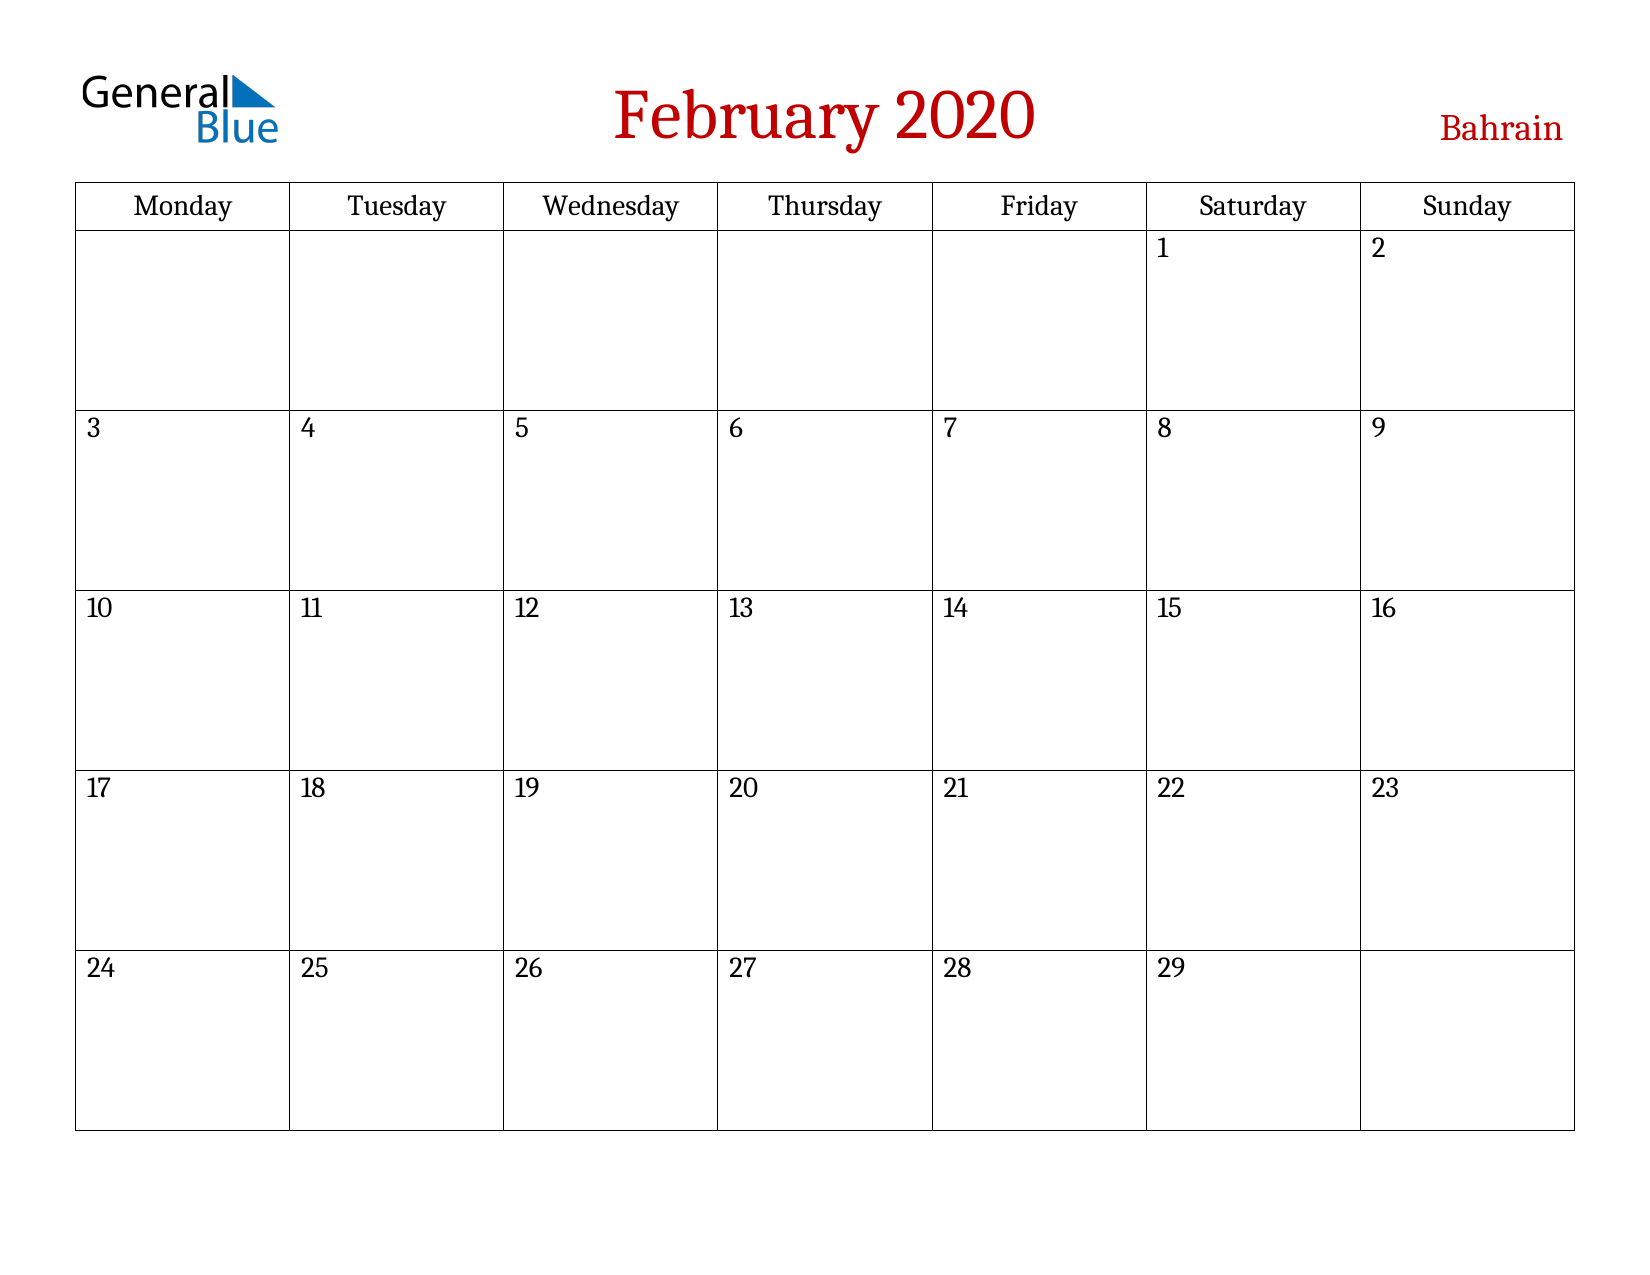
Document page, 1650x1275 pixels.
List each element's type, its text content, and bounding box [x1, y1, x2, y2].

table_cell Sunday [1361, 183, 1574, 230]
table_cell [933, 445, 1146, 590]
table_header [76, 75, 503, 182]
table_cell [1361, 951, 1574, 985]
table_cell 11 [290, 591, 503, 625]
table_cell 5 [504, 411, 717, 444]
table_cell Thursday [718, 183, 932, 230]
table_cell 1 [1147, 231, 1360, 264]
table_cell 13 [718, 591, 932, 625]
table_cell [718, 985, 932, 1130]
table_cell 16 [1361, 591, 1574, 625]
table_cell [718, 625, 932, 770]
table_cell 2 [1361, 231, 1574, 264]
table_cell Tuesday [290, 183, 503, 230]
table_cell [933, 985, 1146, 1130]
table_cell [1361, 445, 1574, 590]
table_cell 6 [718, 411, 932, 444]
table_cell [718, 805, 932, 950]
table_cell 18 [290, 771, 503, 805]
table_cell [290, 985, 503, 1130]
table_cell 15 [1147, 591, 1360, 625]
table_cell [1361, 265, 1574, 410]
table_cell 25 [290, 951, 503, 985]
table_header February 2020 [504, 75, 1146, 182]
table_cell Saturday [1147, 183, 1360, 230]
table_cell [933, 625, 1146, 770]
table_cell Monday [76, 183, 289, 230]
table_cell [1147, 445, 1360, 590]
table_cell 20 [718, 771, 932, 805]
table_cell 21 [933, 771, 1146, 805]
table_cell [76, 445, 289, 590]
table_cell 19 [504, 771, 717, 805]
table_cell [76, 985, 289, 1130]
table_cell [1361, 625, 1574, 770]
table_cell 8 [1147, 411, 1360, 444]
table_cell [933, 231, 1146, 264]
table_cell 24 [76, 951, 289, 985]
table_cell [290, 625, 503, 770]
table_cell [504, 805, 717, 950]
table_cell [933, 265, 1146, 410]
table_cell Friday [933, 183, 1146, 230]
table_cell [504, 265, 717, 410]
table_cell [504, 985, 717, 1130]
table_cell 23 [1361, 771, 1574, 805]
table_cell 27 [718, 951, 932, 985]
table_cell [290, 265, 503, 410]
table_cell 12 [504, 591, 717, 625]
table_cell [504, 445, 717, 590]
table_cell [76, 805, 289, 950]
table_cell 4 [290, 411, 503, 444]
table_cell 9 [1361, 411, 1574, 444]
table_cell [1147, 985, 1360, 1130]
table_cell [290, 231, 503, 264]
table_cell 28 [933, 951, 1146, 985]
table_cell [76, 265, 289, 410]
table_cell 26 [504, 951, 717, 985]
table_header Bahrain [1146, 75, 1574, 182]
table_cell 17 [76, 771, 289, 805]
table_cell [1147, 265, 1360, 410]
table_cell [1147, 625, 1360, 770]
table_cell 7 [933, 411, 1146, 444]
table_cell [718, 445, 932, 590]
table_cell [1361, 805, 1574, 950]
table_cell [504, 625, 717, 770]
table_cell 14 [933, 591, 1146, 625]
table_cell [290, 805, 503, 950]
table_cell [504, 231, 717, 264]
picture [82, 75, 278, 143]
table_cell [718, 231, 932, 264]
table_cell [933, 805, 1146, 950]
table_cell 29 [1147, 951, 1360, 985]
table_cell [290, 445, 503, 590]
table_cell [76, 231, 289, 264]
table_cell [76, 625, 289, 770]
table_cell [718, 265, 932, 410]
table_cell [1147, 805, 1360, 950]
table_cell [1361, 985, 1574, 1130]
table_cell 10 [76, 591, 289, 625]
table_cell Wednesday [504, 183, 717, 230]
table_cell 22 [1147, 771, 1360, 805]
table_cell 3 [76, 411, 289, 444]
